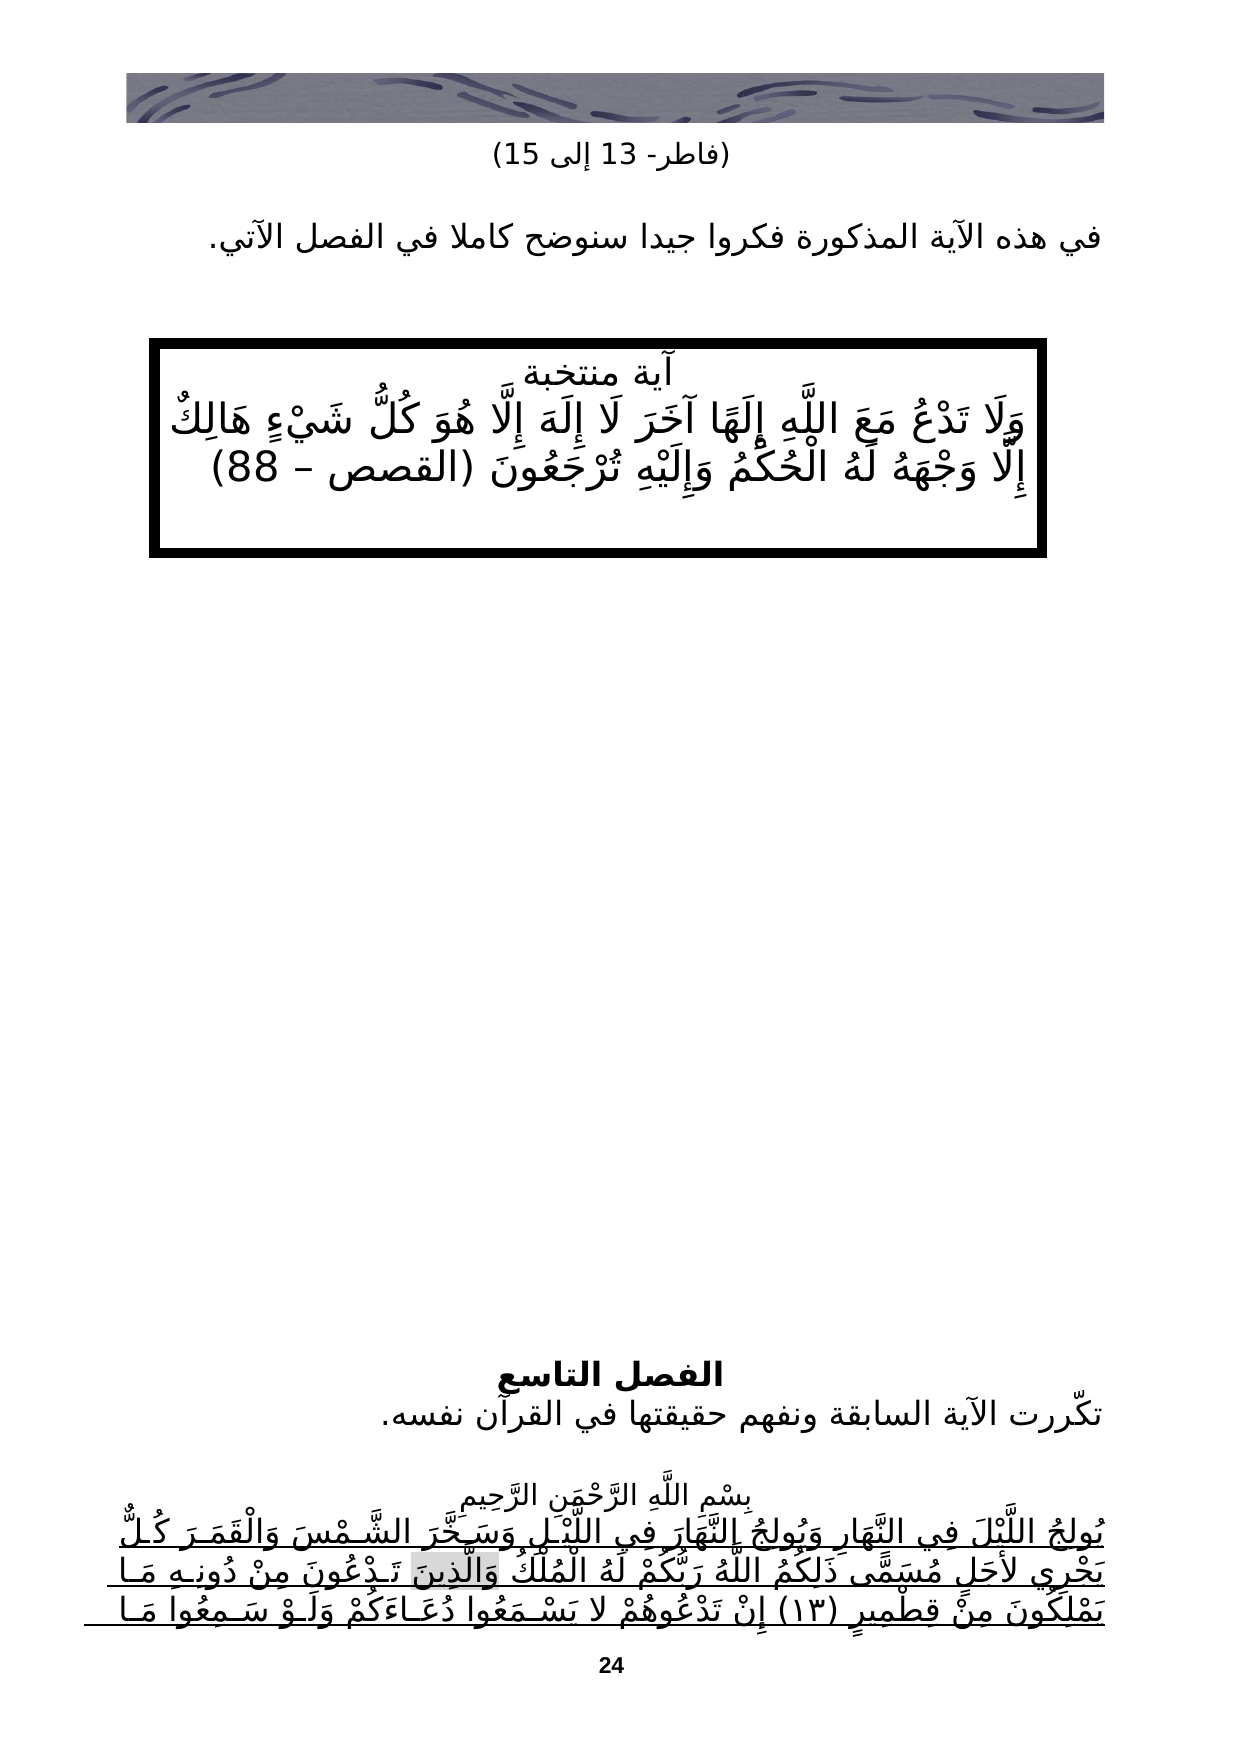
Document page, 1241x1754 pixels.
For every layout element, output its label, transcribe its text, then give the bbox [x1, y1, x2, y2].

text (فاطر- 13 إلى 15) [118, 138, 1104, 172]
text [118, 1587, 1104, 1624]
text بِسْمِ اللَّهِ الرَّحْمَنِ الرَّحِيمِ [118, 1479, 1104, 1513]
text الفصل التاسع [118, 1356, 1104, 1394]
text في هذه الآية المذكورة فكروا جيدا سنوضح كاملا في الفصل الآتي. [118, 217, 1104, 256]
text تكّررت الآية السابقة ونفهم حقيقتها في القرآن نفسه. [118, 1394, 1104, 1433]
